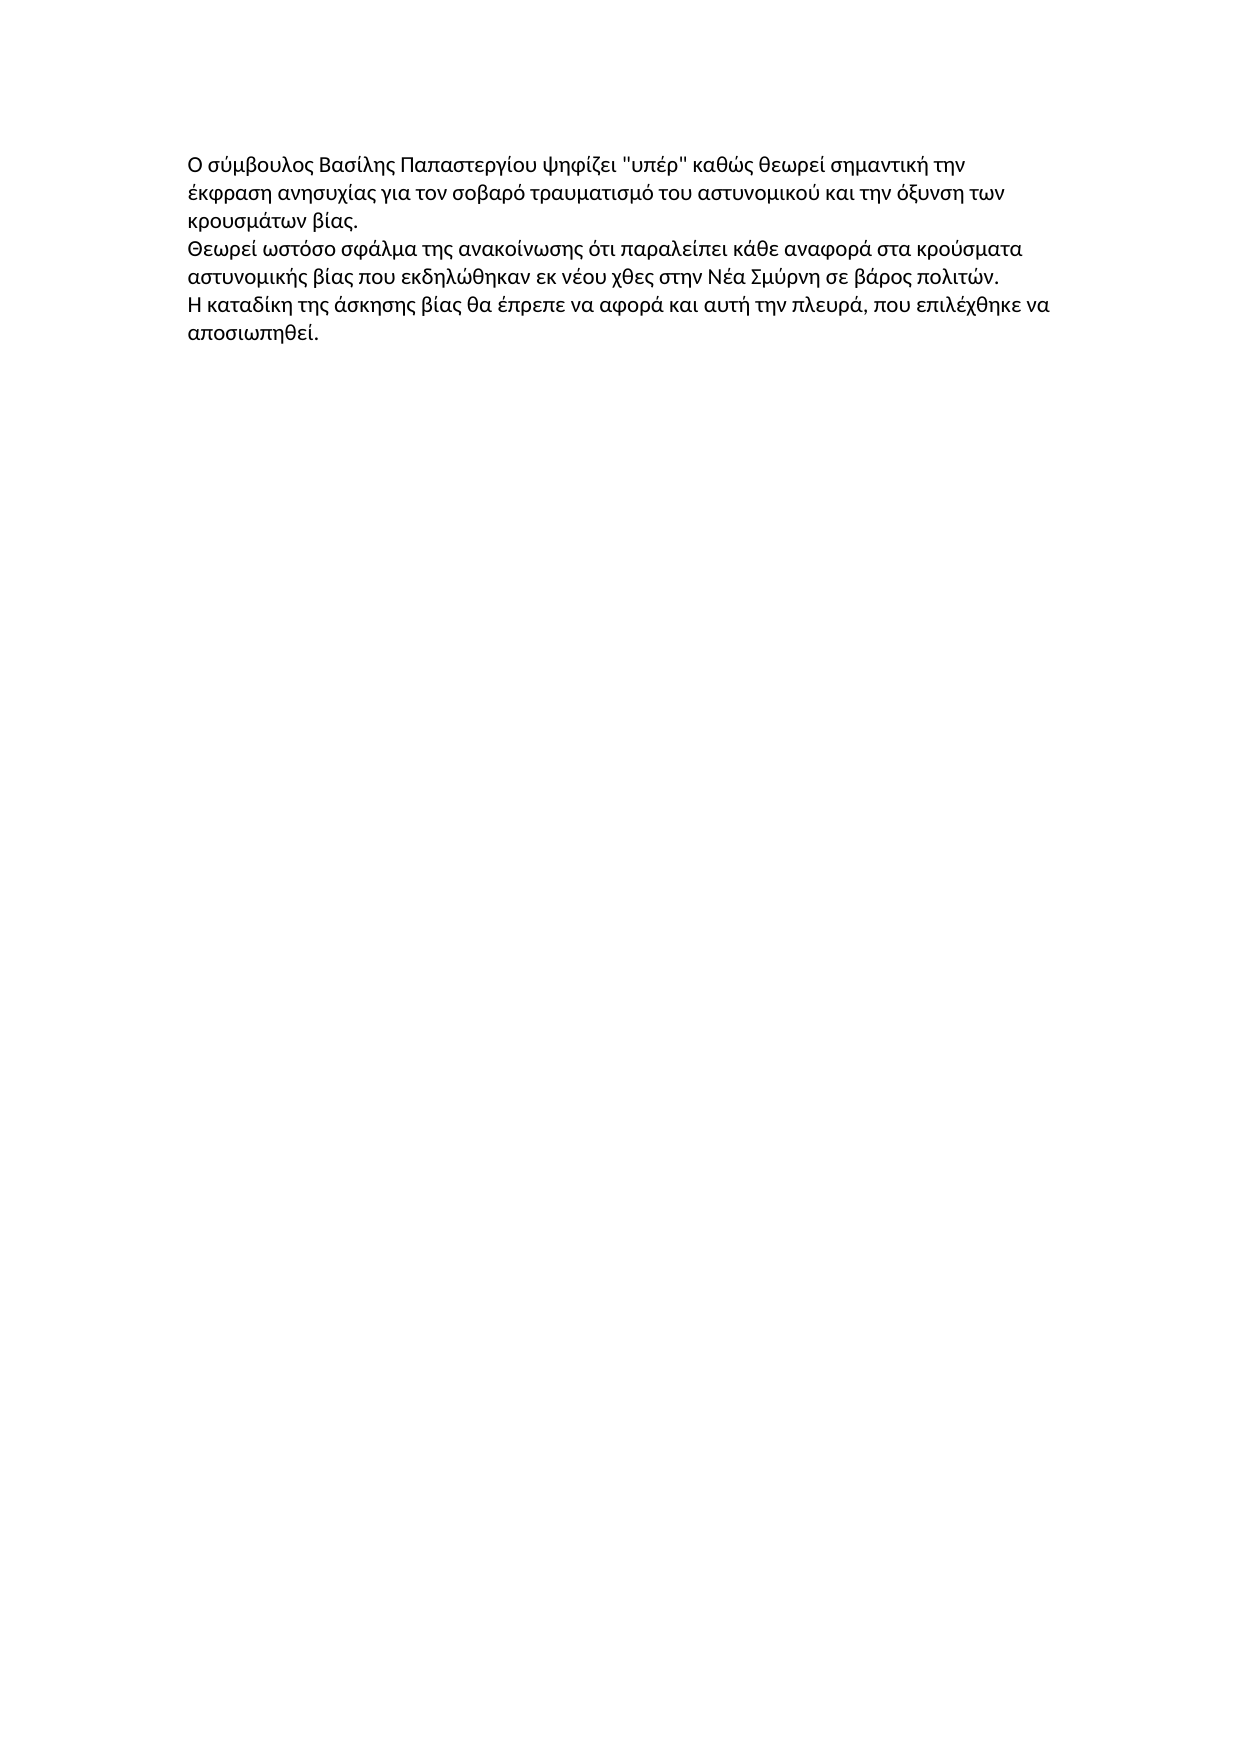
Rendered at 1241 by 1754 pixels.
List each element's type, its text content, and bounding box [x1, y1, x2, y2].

text Θεωρεί ωστόσο σφάλμα της ανακοίνωσης ότι παραλείπει κάθε αναφορά στα κρούσματα αστυνομικής βίας που εκδηλώθηκαν εκ νέου χθες στην Νέα Σμύρνη σε βάρος πολιτών. [187, 234, 1053, 290]
text Ο σύμβουλος Βασίλης Παπαστεργίου ψηφίζει "υπέρ" καθώς θεωρεί σημαντική την έκφραση ανησυχίας για τον σοβαρό τραυματισμό του αστυνομικού και την όξυνση των κρουσμάτων βίας. [187, 150, 1053, 234]
text Η καταδίκη της άσκησης βίας θα έπρεπε να αφορά και αυτή την πλευρά, που επιλέχθηκε να αποσιωπηθεί. [187, 290, 1053, 346]
